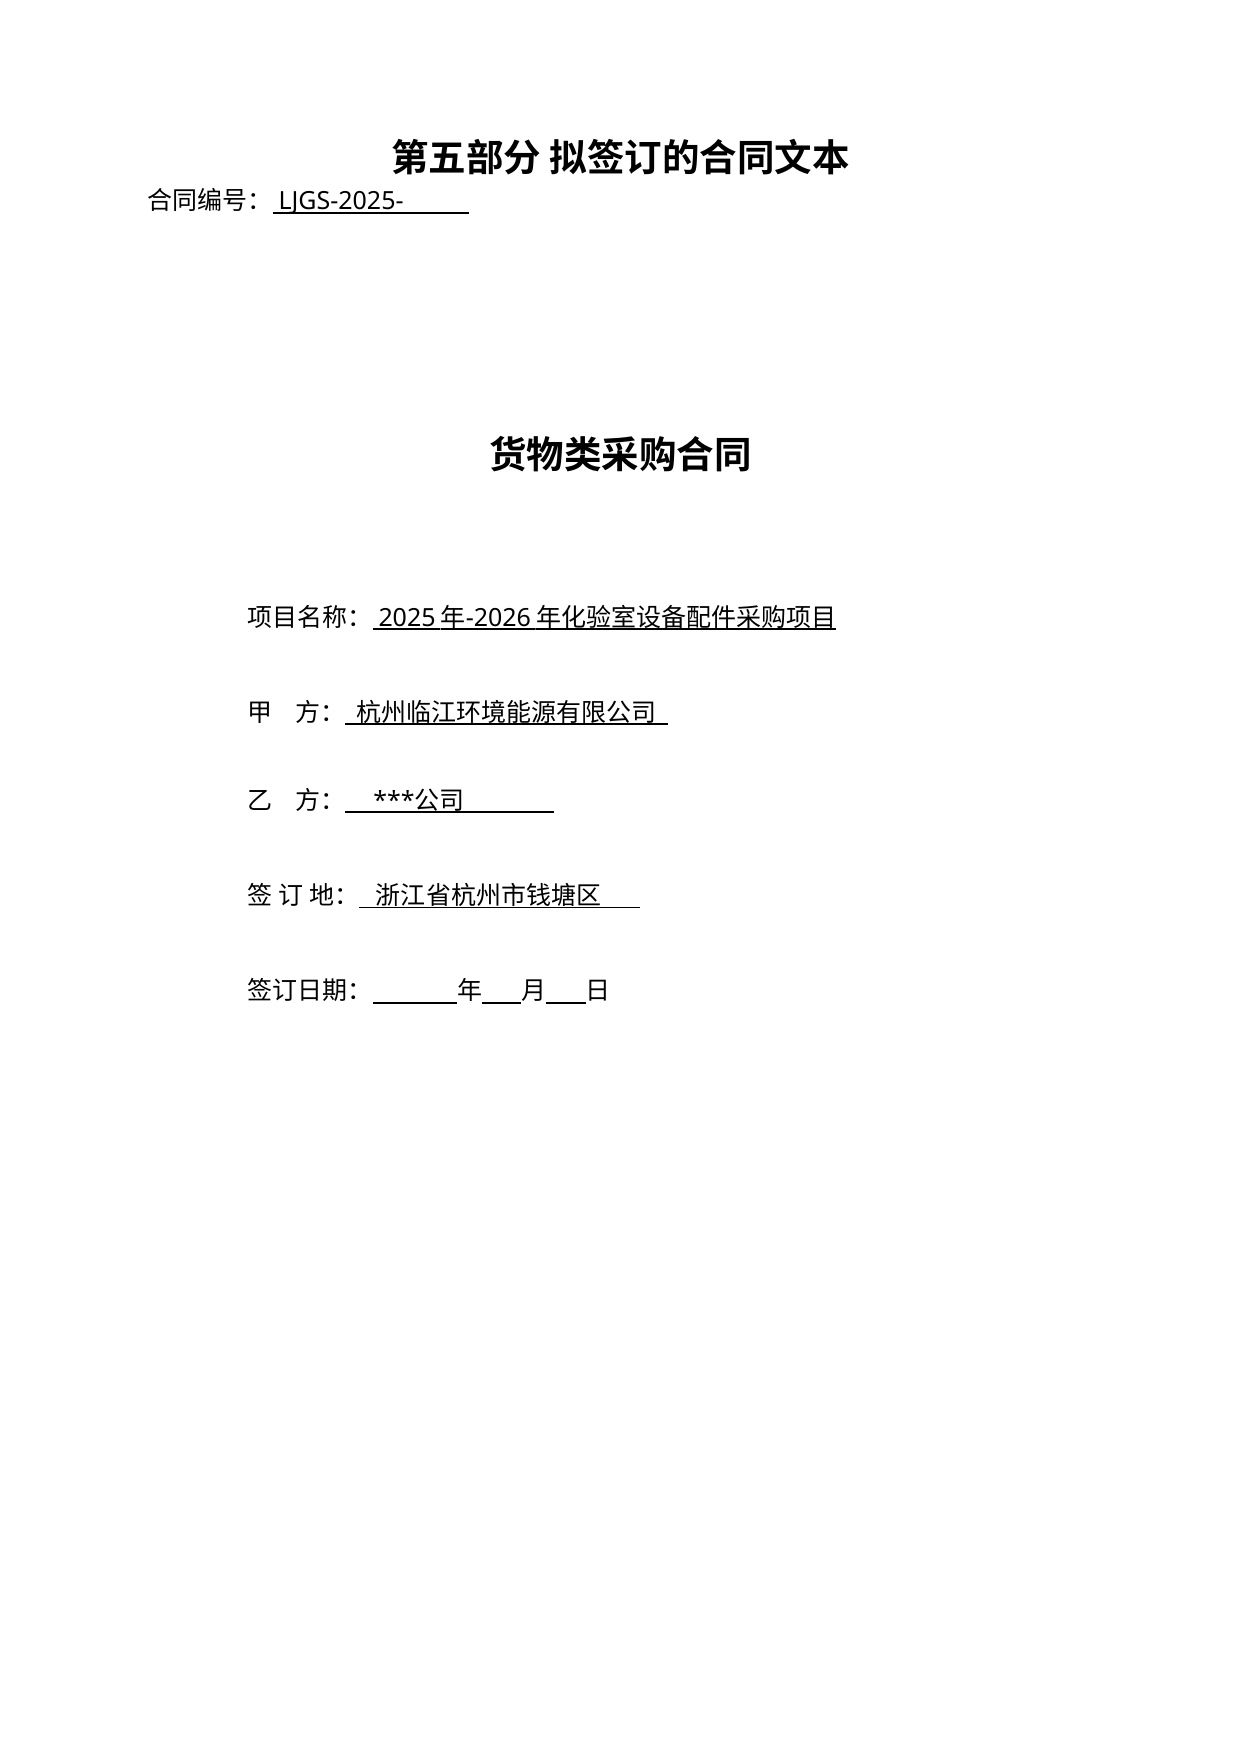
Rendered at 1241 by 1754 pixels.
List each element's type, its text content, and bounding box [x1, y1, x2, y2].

text 甲 方： 杭州临江环境能源有限公司 [248, 692, 1092, 728]
text 签 订 地： 浙江省杭州市钱塘区 [148, 876, 1092, 912]
text 项目名称： 2025年-2026年化验室设备配件采购项目 [148, 597, 1092, 633]
text 乙 方： ***公司 [248, 780, 1092, 816]
list 拟签订的合同文本 [148, 133, 1092, 181]
text 货物类采购合同 [148, 425, 1092, 479]
text 签订日期： 年 月 日 [148, 971, 1092, 1007]
text 合同编号： LJGS-2025- [148, 181, 1092, 217]
